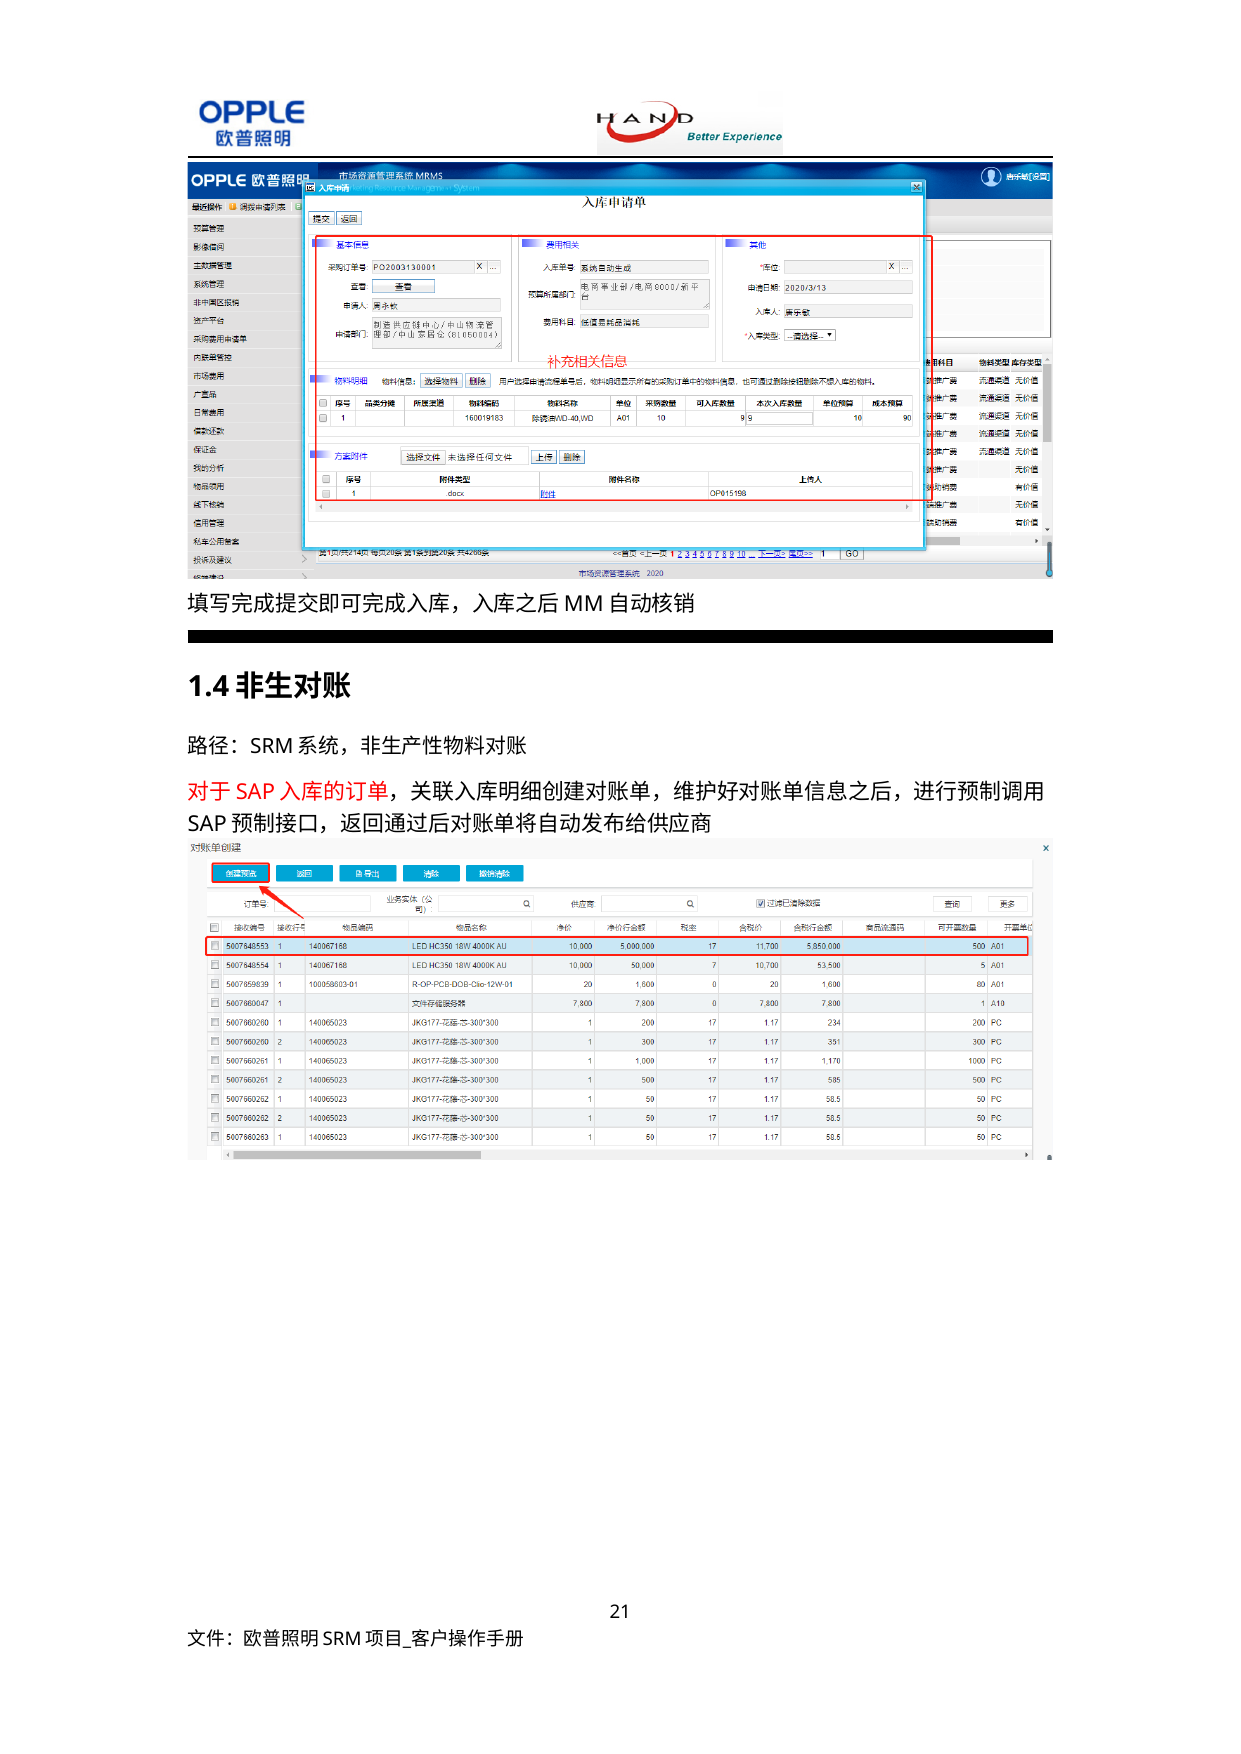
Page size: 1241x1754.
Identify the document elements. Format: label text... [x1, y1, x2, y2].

subtitle 1.4非生对账 [187, 631, 1053, 716]
picture [187, 162, 1053, 579]
picture [187, 88, 314, 155]
text 对于SAP入库的订单，关联入库明细创建对账单，维护好对账单信息之后，进行预制调用SAP预制接口，返回通过后对账单将自动发布给供应商 [187, 774, 1053, 838]
text 填写完成提交即可完成入库，入库之后MM自动核销 [187, 585, 1053, 618]
picture [187, 838, 1053, 1160]
picture [597, 91, 783, 155]
text 路径：SRM系统，非生产性物料对账 [187, 729, 1053, 761]
